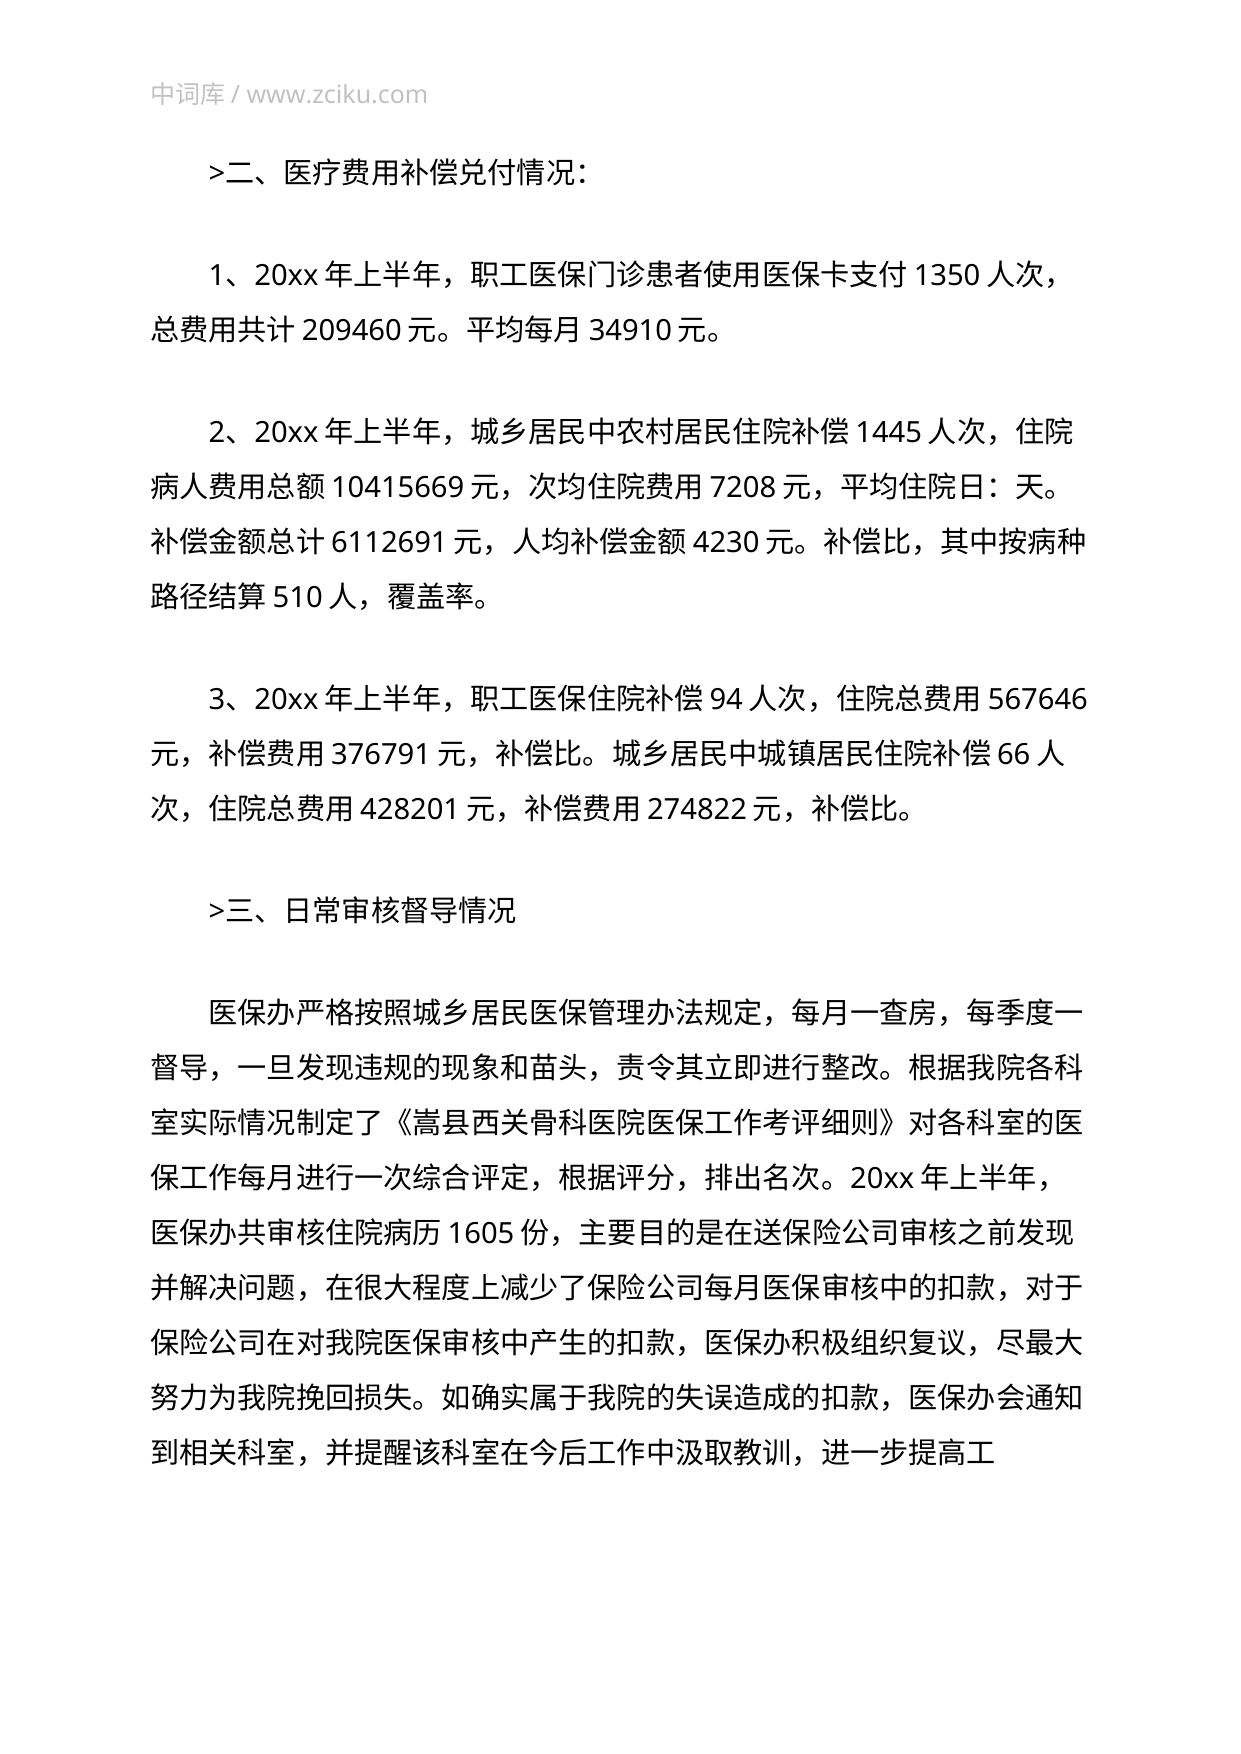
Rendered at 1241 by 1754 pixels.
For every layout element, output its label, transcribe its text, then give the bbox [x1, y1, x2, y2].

text >二、医疗费用补偿兑付情况： [150, 150, 1090, 192]
text >三、日常审核督导情况 [150, 888, 1090, 930]
text 3、20xx年上半年，职工医保住院补偿94人次，住院总费用567646元，补偿费用376791元，补偿比。城乡居民中城镇居民住院补偿66人次，住院总费用428201元，补偿费用274822元，补偿比。 [150, 676, 1090, 828]
text 2、20xx年上半年，城乡居民中农村居民住院补偿1445人次，住院病人费用总额10415669元，次均住院费用7208元，平均住院日：天。补偿金额总计6112691元，人均补偿金额4230元。补偿比，其中按病种路径结算510人，覆盖率。 [150, 409, 1090, 616]
text 医保办严格按照城乡居民医保管理办法规定，每月一查房，每季度一督导，一旦发现违规的现象和苗头，责令其立即进行整改。根据我院各科室实际情况制定了《嵩县西关骨科医院医保工作考评细则》对各科室的医保工作每月进行一次综合评定，根据评分，排出名次。20xx年上半年，医保办共审核住院病历1605份，主要目的是在送保险公司审核之前发现并解决问题，在很大程度上减少了保险公司每月医保审核中的扣款，对于保险公司在对我院医保审核中产生的扣款，医保办积极组织复议，尽最大努力为我院挽回损失。如确实属于我院的失误造成的扣款，医保办会通知到相关科室，并提醒该科室在今后工作中汲取教训，进一步提高工 [150, 990, 1090, 1472]
text 1、20xx年上半年，职工医保门诊患者使用医保卡支付1350人次，总费用共计209460元。平均每月34910元。 [150, 252, 1090, 349]
